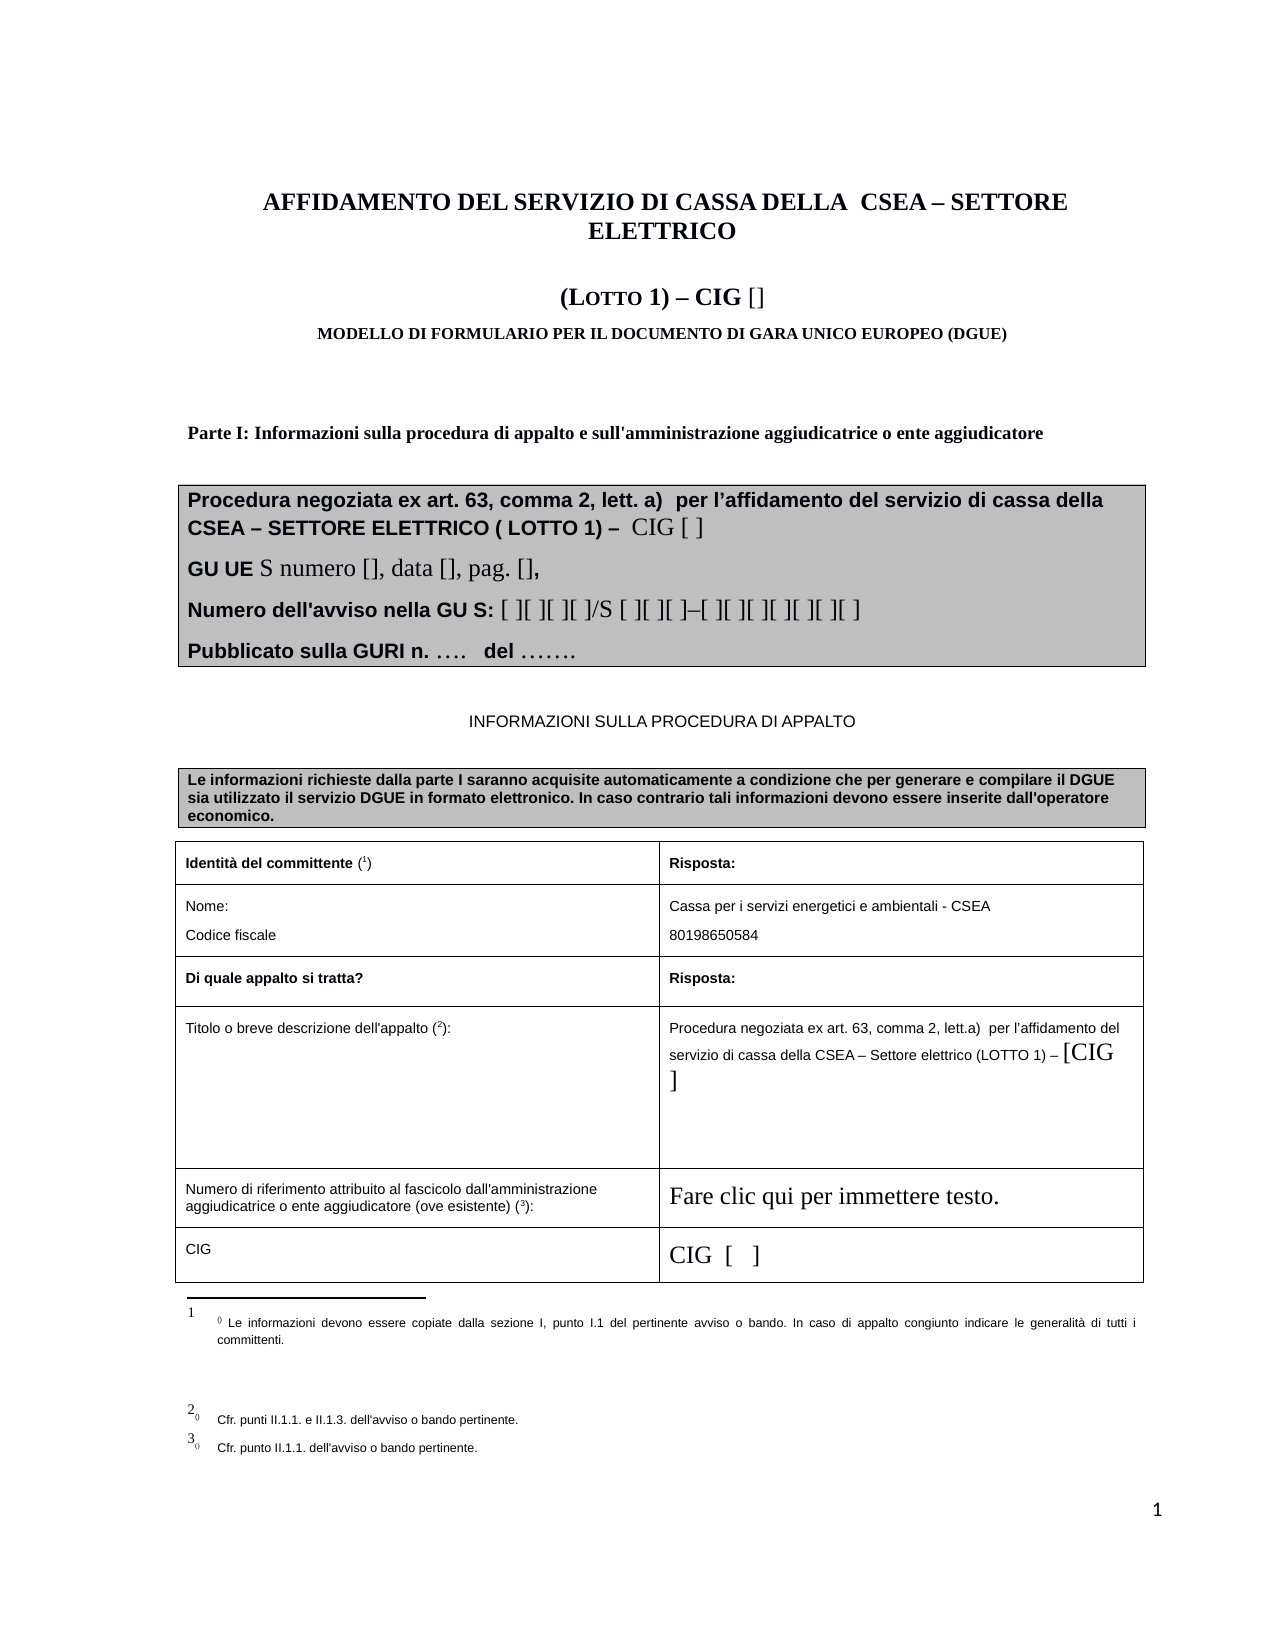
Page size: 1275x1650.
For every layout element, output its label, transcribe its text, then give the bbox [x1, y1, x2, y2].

text Numero dell'avviso nella GU S: [179, 591, 1145, 623]
text Pubblicato sulla GURI n. del [179, 632, 1145, 666]
table_header Risposta: [660, 842, 1143, 884]
subtitle AFFIDAMENTO DEL SERVIZIO DI CASSA DELLA CSEA – SETTORE ELETTRICO [187, 187, 1137, 245]
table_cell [176, 1228, 659, 1282]
title Parte I: Informazioni sulla procedura di appalto e sull'amministrazione aggiudicatrice o ente aggiudicatore [187, 422, 1137, 443]
text Procedura negoziata ex art. 63, comma 2, lett. a) per l’affidamento del servizio di cassa della CSEA – SETTORE ELETTRICO ( LOTTO 1) – [179, 486, 1145, 540]
text GU UE , [179, 550, 1145, 582]
table_header Identità del committente () [176, 842, 659, 884]
table_cell Nome: Codice fiscale [176, 885, 659, 956]
title Informazioni sulla procedura di appalto [187, 711, 1137, 731]
table_cell [660, 1169, 1143, 1227]
table_cell Procedura negoziata ex art. 63, comma 2, lett.a) per l’affidamento del servizio di cassa della CSEA – Settore elettrico (LOTTO 1) – [660, 1007, 1143, 1167]
table_cell Titolo o breve descrizione dell'appalto (): [176, 1007, 659, 1167]
table_cell Numero di riferimento attribuito al fascicolo dall'amministrazione aggiudicatrice o ente aggiudicatore (ove esistente) (): [176, 1169, 659, 1227]
table_cell [660, 1228, 1143, 1282]
text (Lotto 1) – CIG [187, 282, 1137, 311]
text Le informazioni richieste dalla parte I saranno acquisite automaticamente a condizione che per generare e compilare il DGUE sia utilizzato il servizio DGUE in formato elettronico. In caso contrario tali informazioni devono essere inserite dall'operatore economico. [179, 769, 1145, 827]
table_cell Risposta: [660, 957, 1143, 1006]
table_cell Di quale appalto si tratta? [176, 957, 659, 1006]
text Modello di formulario per il documento di gara unico europeo (DGUE) [187, 324, 1137, 343]
table_cell Cassa per i servizi energetici e ambientali - CSEA 80198650584 [660, 885, 1143, 956]
